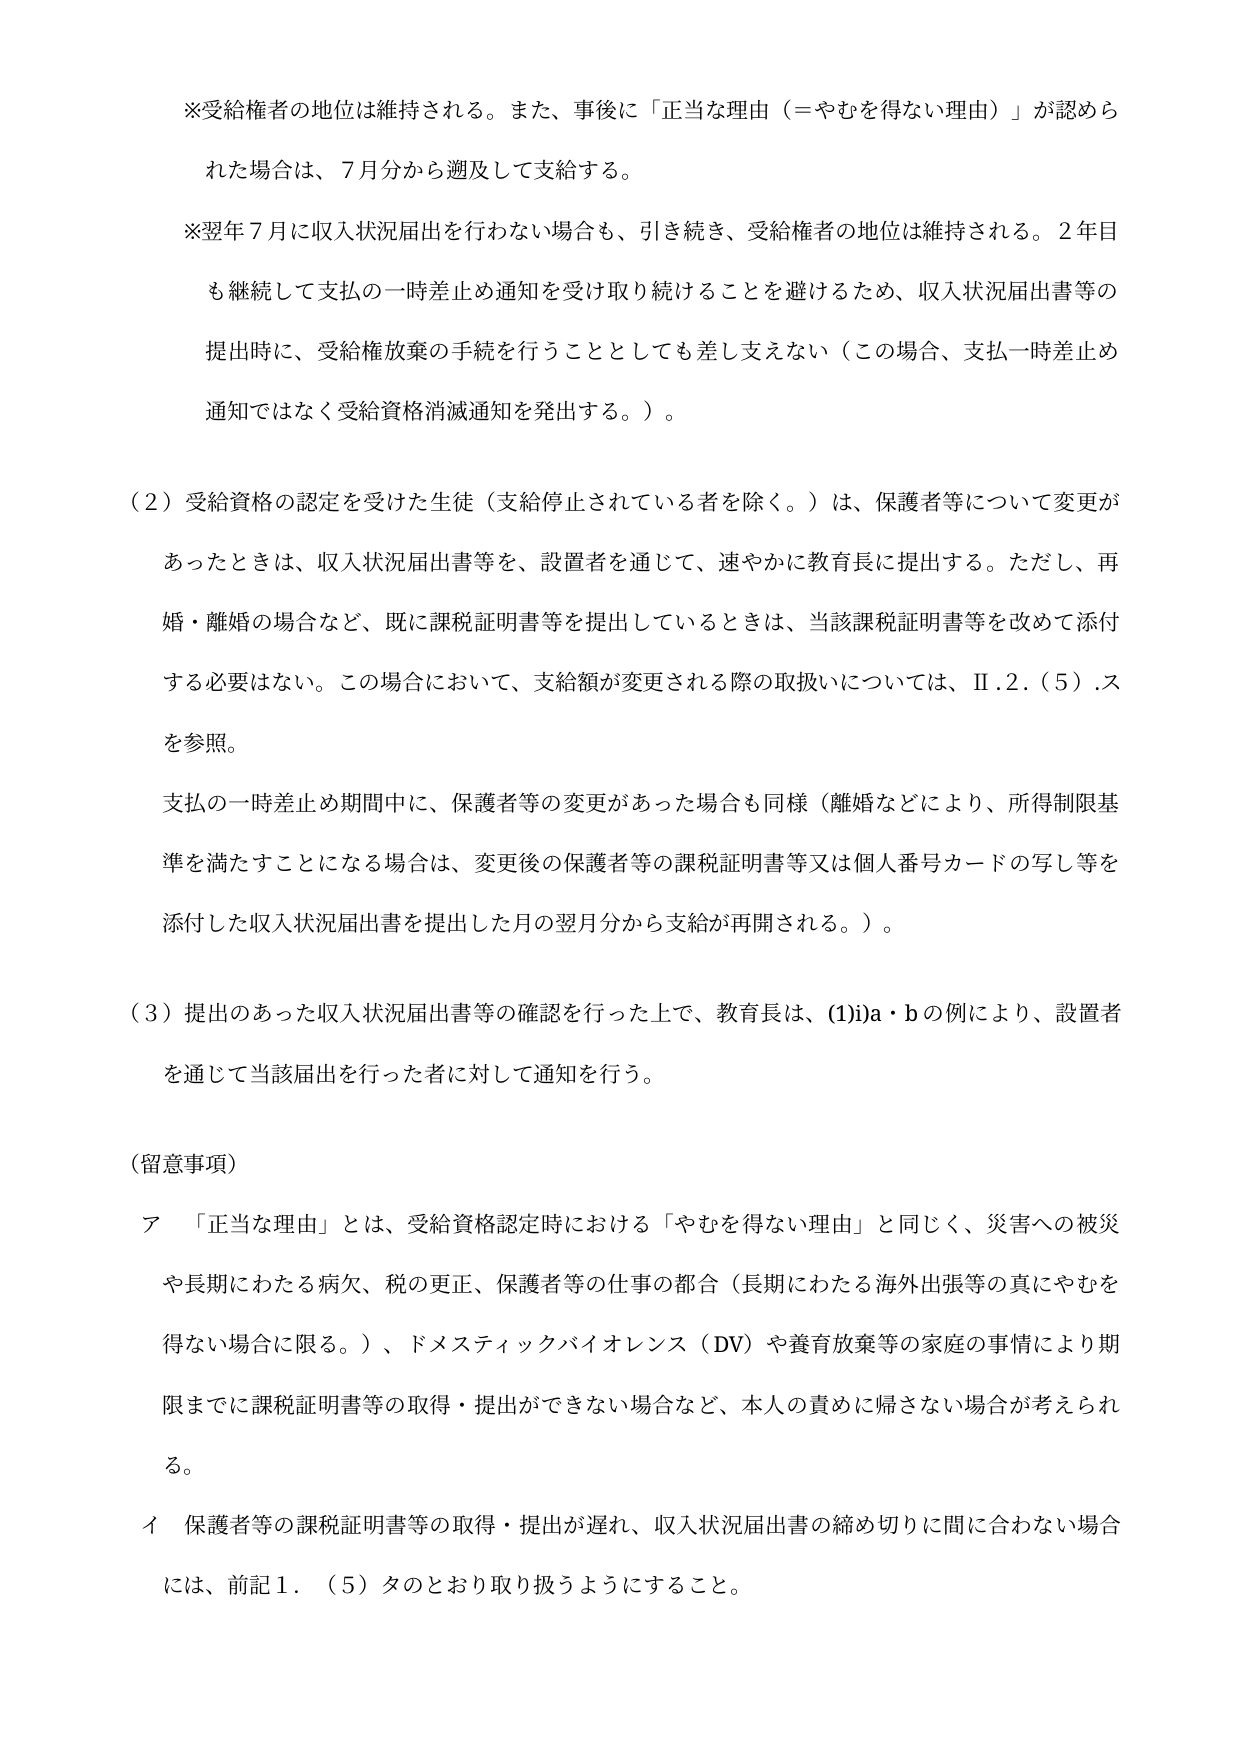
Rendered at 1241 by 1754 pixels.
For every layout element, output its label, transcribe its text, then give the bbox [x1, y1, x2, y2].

text 支払の一時差止め期間中に、保護者等の変更があった場合も同様（離婚などにより、所得制限基準を満たすことになる場合は、変更後の保護者等の課税証明書等又は個人番号カードの写し等を添付した収入状況届出書を提出した月の翌月分から支給が再開される。）。 [162, 772, 1122, 952]
text （２）受給資格の認定を受けた生徒（支給停止されている者を除く。）は、保護者等について変更があったときは、収入状況届出書等を、設置者を通じて、速やかに教育長に提出する。ただし、再婚・離婚の場合など、既に課税証明書等を提出しているときは、当該課税証明書等を改めて添付する必要はない。この場合において、支給額が変更される際の取扱いについては、Ⅱ.２.（５）.スを参照。 [118, 471, 1122, 772]
text （３）提出のあった収入状況届出書等の確認を行った上で、教育長は、(1)ⅰ)a・bの例により、設置者を通じて当該届出を行った者に対して通知を行う。 [118, 982, 1122, 1103]
text ※受給権者の地位は維持される。また、事後に「正当な理由（＝やむを得ない理由）」が認められた場合は、７月分から遡及して支給する。 [184, 79, 1122, 199]
text （留意事項） [118, 1133, 1122, 1193]
text ア 「正当な理由」とは、受給資格認定時における「やむを得ない理由」と同じく、災害への被災や長期にわたる病欠、税の更正、保護者等の仕事の都合（長期にわたる海外出張等の真にやむを得ない場合に限る。）、ドメスティックバイオレンス（DV）や養育放棄等の家庭の事情により期限までに課税証明書等の取得・提出ができない場合など、本人の責めに帰さない場合が考えられる。 [140, 1193, 1122, 1494]
text イ 保護者等の課税証明書等の取得・提出が遅れ、収入状況届出書の締め切りに間に合わない場合には、前記１．（５）タのとおり取り扱うようにすること。 [140, 1494, 1122, 1614]
text ※翌年７月に収入状況届出を行わない場合も、引き続き、受給権者の地位は維持される。２年目も継続して支払の一時差止め通知を受け取り続けることを避けるため、収入状況届出書等の提出時に、受給権放棄の手続を行うこととしても差し支えない（この場合、支払一時差止め通知ではなく受給資格消滅通知を発出する。）。 [184, 199, 1122, 440]
